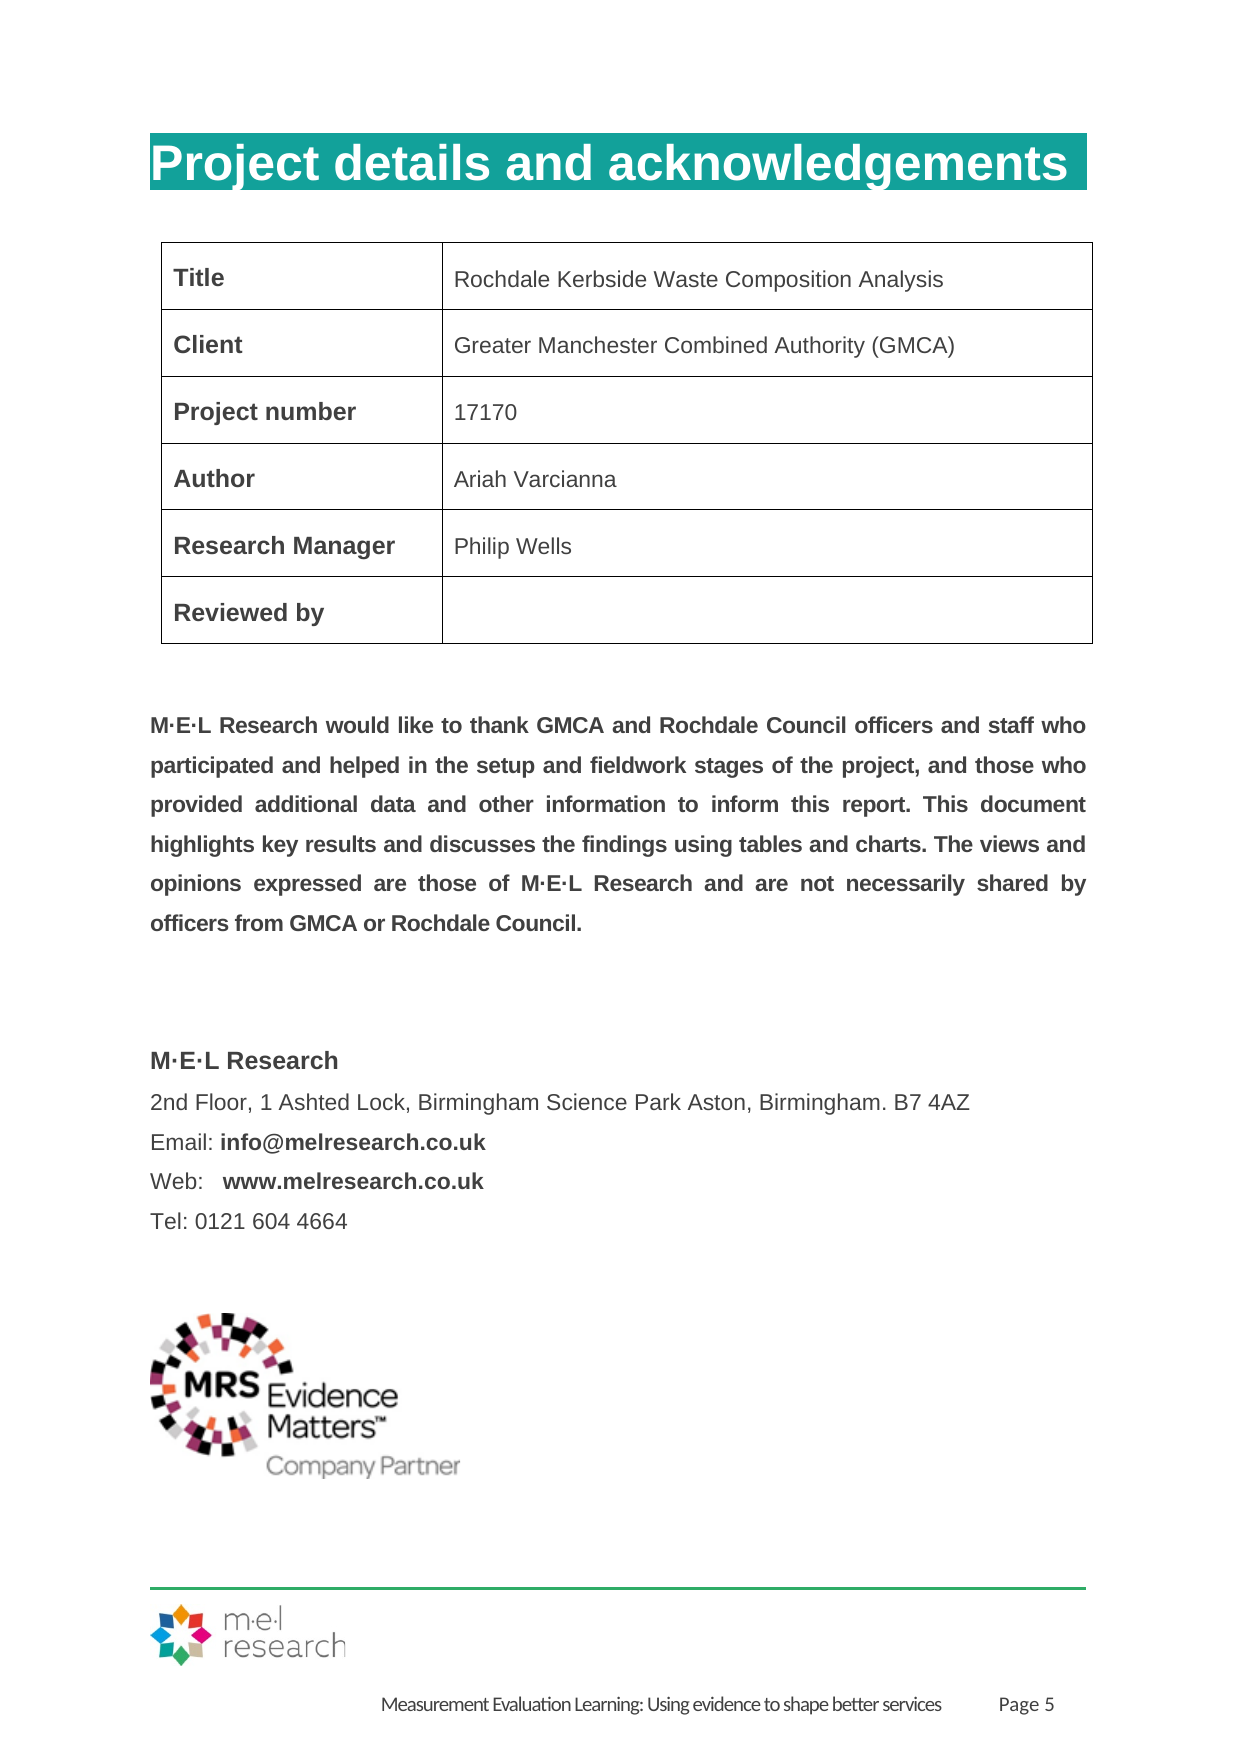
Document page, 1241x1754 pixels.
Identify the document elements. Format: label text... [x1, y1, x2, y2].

text M·E·L Research [150, 1046, 1087, 1075]
table_header Title [162, 243, 442, 309]
table_cell Project number [162, 377, 442, 442]
table_cell Greater Manchester Combined Authority (GMCA) [443, 310, 1092, 376]
list Email: info@melresearch.co.uk Web: www.melresearch.co.uk [150, 1129, 1087, 1194]
table_cell [443, 577, 1092, 643]
text Project details and acknowledgements [150, 133, 1087, 190]
table_cell Author [162, 444, 442, 509]
table_cell Ariah Varcianna [443, 444, 1092, 509]
table_cell Reviewed by [162, 577, 442, 643]
picture [150, 1604, 346, 1666]
text M·E·L Research would like to thank GMCA and Rochdale Council officers and staff who participated and helped in the setup and fieldwork stages of the project, and those who provided additional data and other information to inform this report. This document highlights key results and discusses the findings using tables and charts. The views and opinions expressed are those of M·E·L Research and are not necessarily shared by officers from GMCA or Rochdale Council. [150, 712, 1087, 936]
table_cell Research Manager [162, 510, 442, 576]
table_cell 17170 [443, 377, 1092, 442]
table_header Rochdale Kerbside Waste Composition Analysis [443, 243, 1092, 309]
table_cell Philip Wells [443, 510, 1092, 576]
text Tel: 0121 604 4664 [150, 1208, 1087, 1234]
table_cell Client [162, 310, 442, 376]
list 2nd Floor, 1 Ashted Lock, Birmingham Science Park Aston, Birmingham. B7 4AZ [150, 1089, 1087, 1116]
